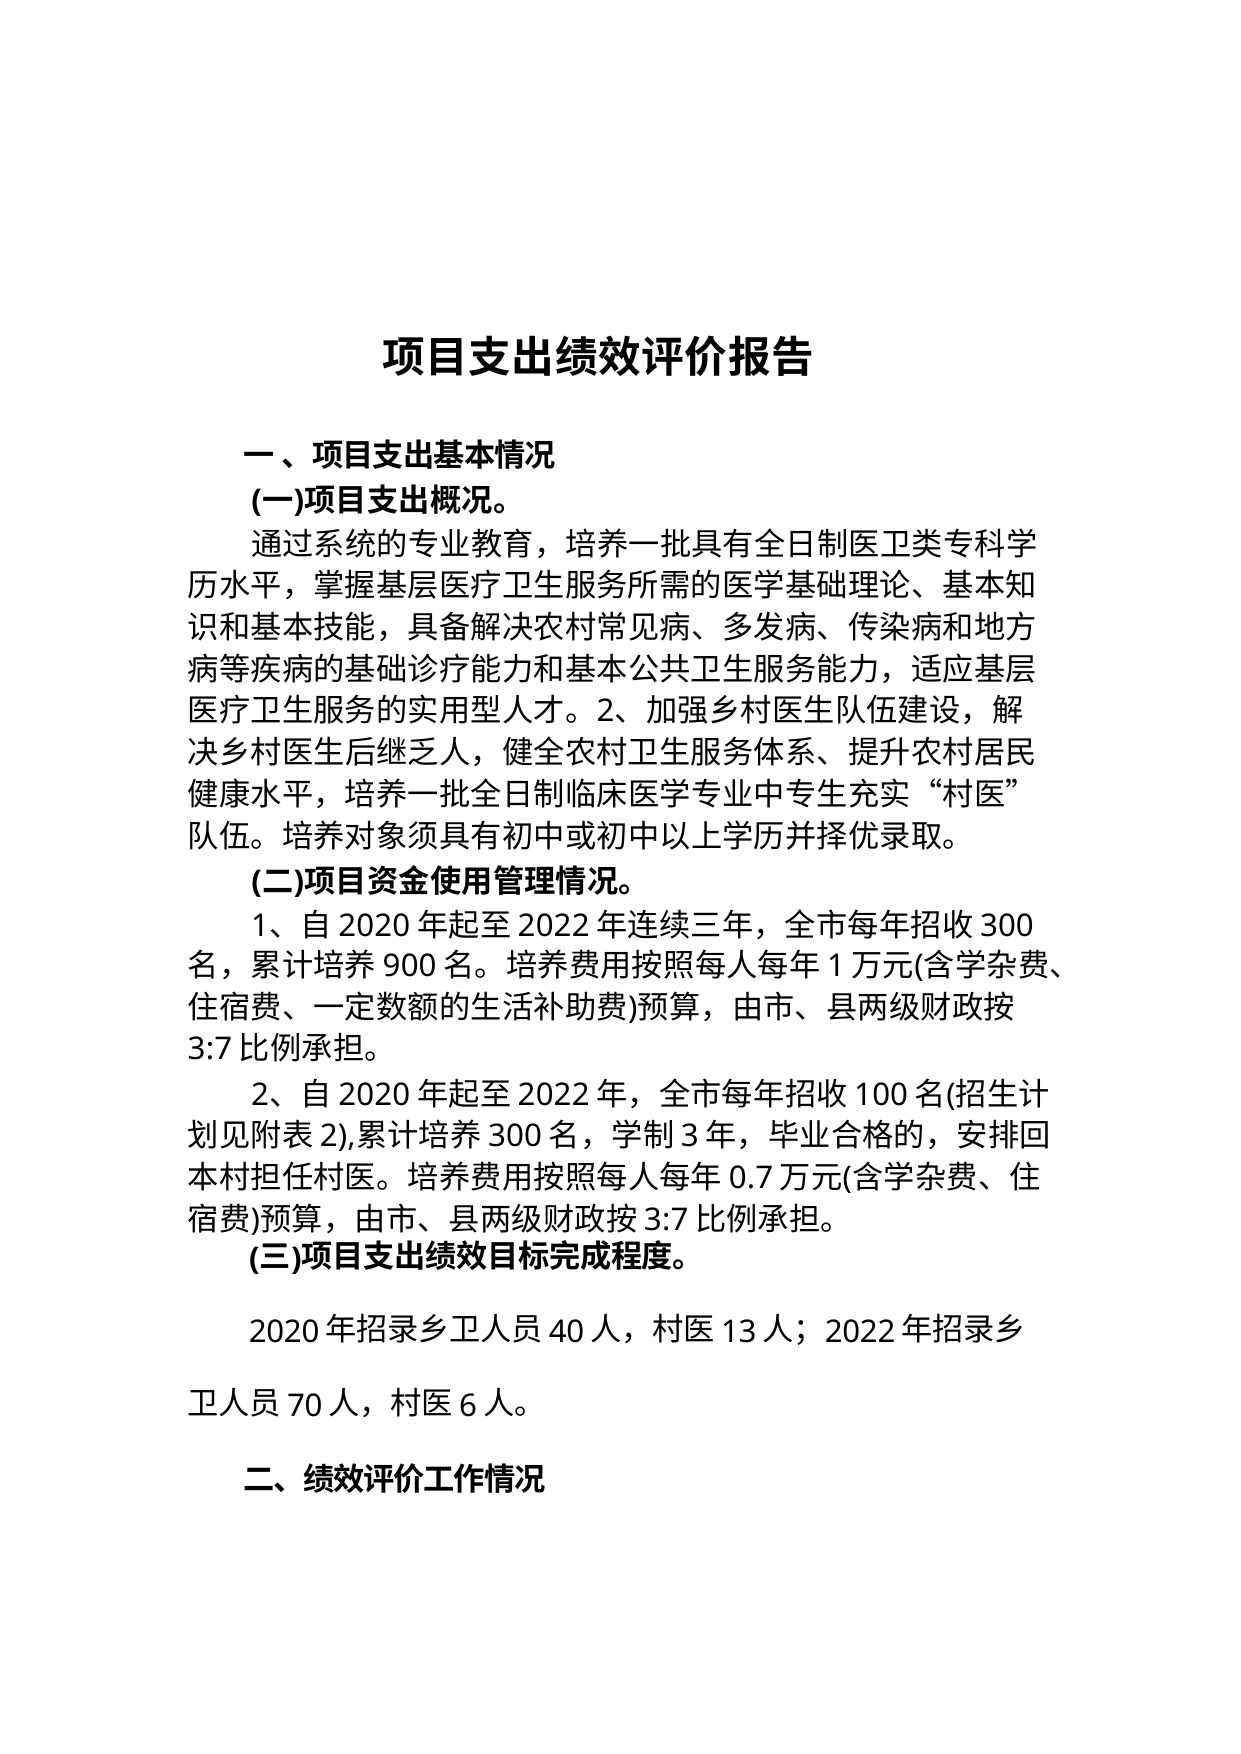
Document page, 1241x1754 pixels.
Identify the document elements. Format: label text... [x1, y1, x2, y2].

text 2、自2020年起至2022年，全市每年招收100名(招生计划见附表2),累计培养300名，学制3年，毕业合格的，安排回本村担任村医。培养费用按照每人每年0.7万元(含学杂费、住宿费)预算，由市、县两级财政按3:7比例承担。 [187, 1072, 1053, 1239]
text 项目支出绩效评价报告 [382, 327, 1053, 384]
text 一 、项目支出基本情况 [243, 433, 1053, 474]
text 通过系统的专业教育，培养一批具有全日制医卫类专科学历水平，掌握基层医疗卫生服务所需的医学基础理论、基本知识和基本技能，具备解决农村常见病、多发病、传染病和地方病等疾病的基础诊疗能力和基本公共卫生服务能力，适应基层医疗卫生服务的实用型人才。2、加强乡村医生队伍建设，解决乡村医生后继乏人，健全农村卫生服务体系、提升农村居民健康水平，培养一批全日制临床医学专业中专生充实“村医”队伍。培养对象须具有初中或初中以上学历并择优录取。 [187, 522, 1053, 856]
text (三)项目支出绩效目标完成程度。 [187, 1242, 1053, 1312]
text 2020年招录乡卫人员40人，村医13人；2022年招录乡卫人员70人，村医6人。 [187, 1315, 1053, 1454]
text (二)项目资金使用管理情况。 [187, 859, 1053, 900]
text (一)项目支出概况。 [187, 478, 1053, 519]
text 二、绩效评价工作情况 [243, 1457, 1053, 1499]
text 1、自2020年起至2022年连续三年，全市每年招收300名，累计培养900名。培养费用按照每人每年1万元(含学杂费、住宿费、一定数额的生活补助费)预算，由市、县两级财政按3:7比例承担。 [187, 903, 1053, 1069]
